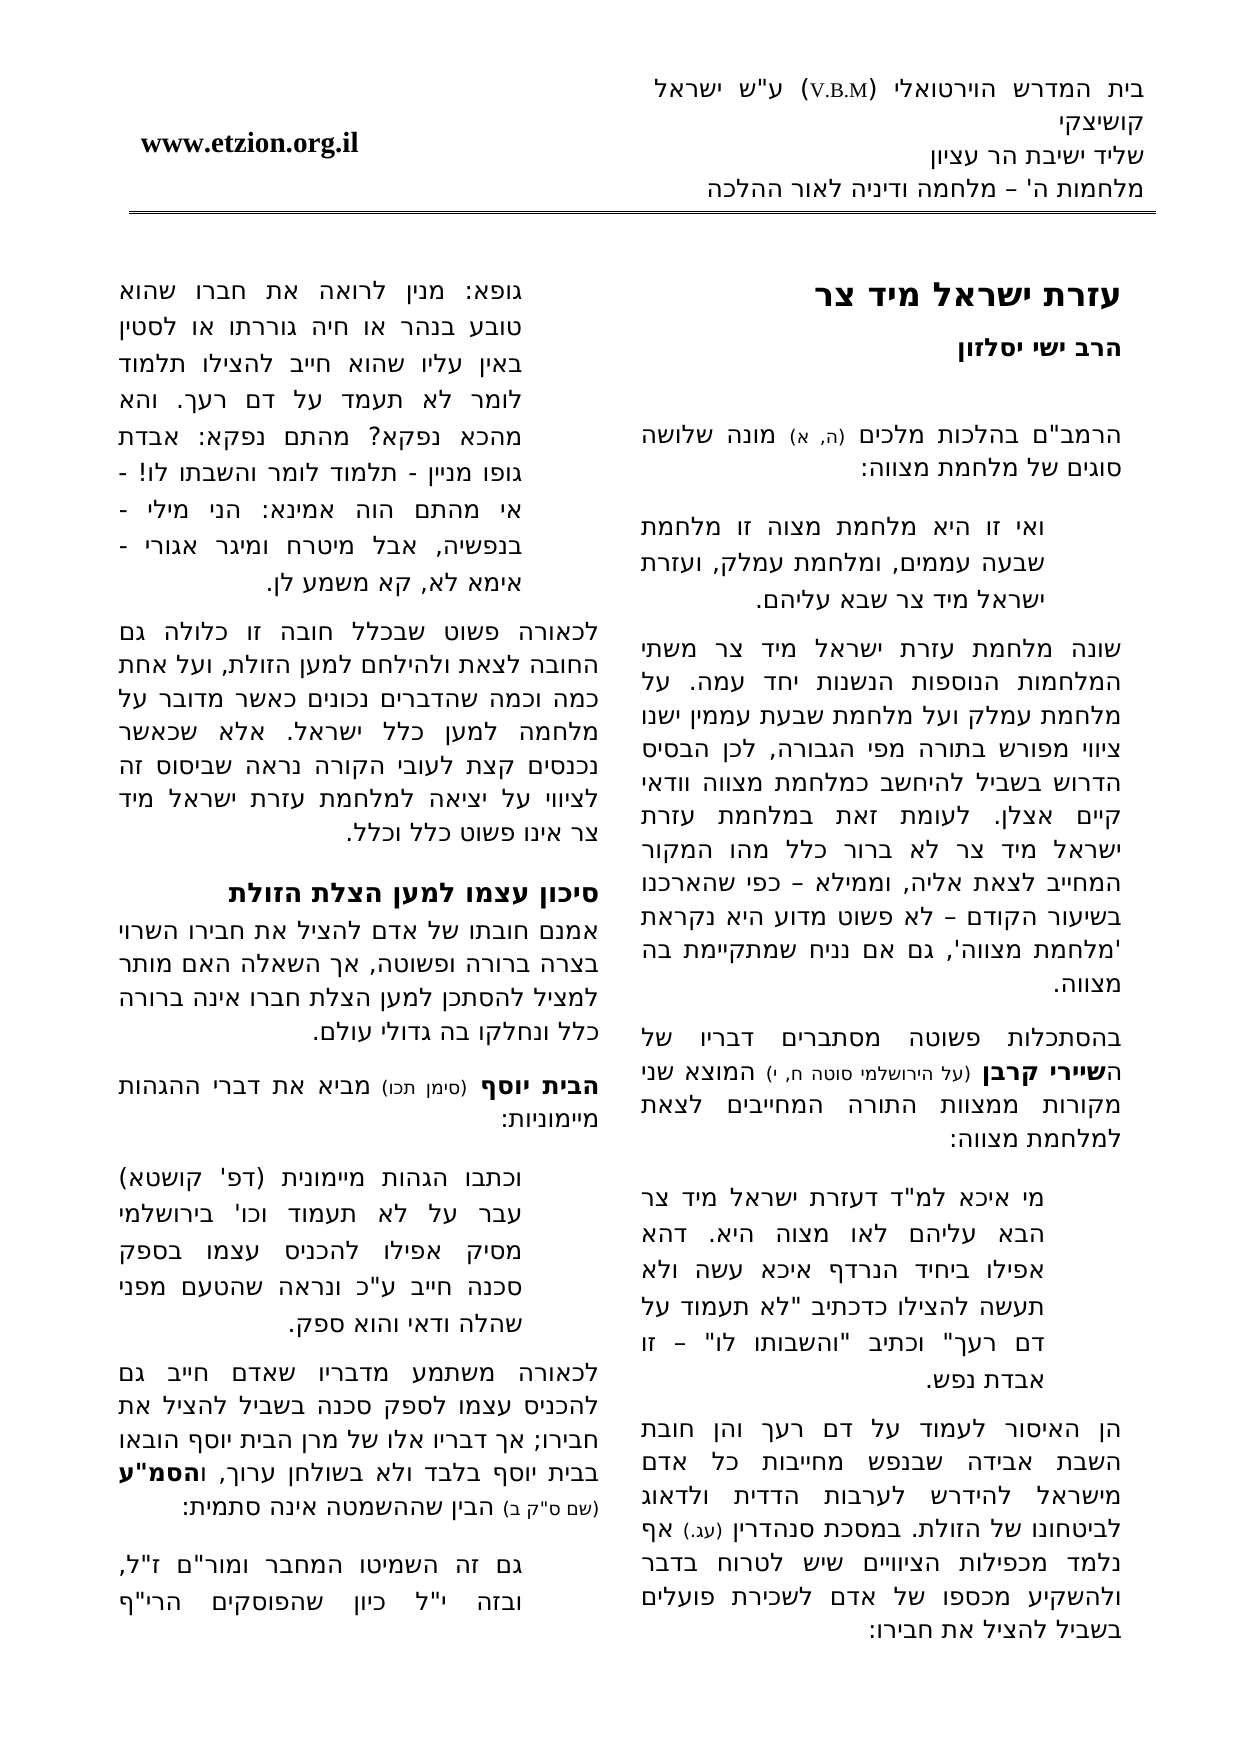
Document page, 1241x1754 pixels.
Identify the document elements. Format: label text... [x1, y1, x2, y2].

text גופא: מנין לרואה את חברו שהוא טובע בנהר או חיה גוררתו או לסטין באין עליו שהוא חייב להצילו תלמוד לומר לא תעמד על דם רעך. והא מהכא נפקא? מהתם נפקא: אבדת גופו מניין - תלמוד לומר והשבתו לו! - אי מהתם הוה אמינא: הני מילי - בנפשיה, אבל מיטרח ומיגר אגורי - אימא לא, קא משמע לן. [118, 276, 523, 597]
text הרב ישי יסלזון [641, 326, 1122, 364]
text שונה מלחמת עזרת ישראל מיד צר משתי המלחמות הנוספות הנשנות יחד עמה. על מלחמת עמלק ועל מלחמת שבעת עממין ישנו ציווי מפורש בתורה מפי הגבורה, לכן הבסיס הדרוש בשביל להיחשב כמלחמת מצווה וודאי קיים אצלן. לעומת זאת במלחמת עזרת ישראל מיד צר לא ברור כלל מהו המקור המחייב לצאת אליה, וממילא – כפי שהארכנו בשיעור הקודם – לא פשוט מדוע היא נקראת 'מלחמת מצווה', גם אם נניח שמתקיימת בה מצווה. [641, 634, 1122, 998]
text הן האיסור לעמוד על דם רעך והן חובת השבת אבידה שבנפש מחייבות כל אדם מישראל להידרש לערבות הדדית ולדאוג לביטחונו של הזולת. במסכת סנהדרין (עג.) אף נלמד מכפילות הציוויים שיש לטרוח בדבר ולהשקיע מכספו של אדם לשכירת פועלים בשביל להציל את חבירו: [641, 1414, 1122, 1644]
text לכאורה פשוט שבכלל חובה זו כלולה גם החובה לצאת ולהילחם למען הזולת, ועל אחת כמה וכמה שהדברים נכונים כאשר מדובר על מלחמה למען כלל ישראל. אלא שכאשר נכנסים קצת לעובי הקורה נראה שביסוס זה לציווי על יציאה למלחמת עזרת ישראל מיד צר אינו פשוט כלל וכלל. [118, 617, 599, 847]
text הרמב"ם בהלכות מלכים (ה, א) מונה שלושה סוגים של מלחמת מצווה: [641, 420, 1122, 483]
text לכאורה משתמע מדבריו שאדם חייב גם להכניס עצמו לספק סכנה בשביל להציל את חבירו; אך דבריו אלו של מרן הבית יוסף הובאו בבית יוסף בלבד ולא בשולחן ערוך, והסמ"ע (שם ס"ק ב) הבין שההשמטה אינה סתמית: [118, 1358, 599, 1521]
text ואי זו היא מלחמת מצוה זו מלחמת שבעה עממים, ומלחמת עמלק, ועזרת ישראל מיד צר שבא עליהם. [641, 512, 1045, 614]
text מי איכא למ"ד דעזרת ישראל מיד צר הבא עליהם לאו מצוה היא. דהא אפילו ביחיד הנרדף איכא עשה ולא תעשה להצילו כדכתיב "לא תעמוד על דם רעך" וכתיב "והשבותו לו" – זו אבדת נפש. [641, 1183, 1045, 1394]
text סיכון עצמו למען הצלת הזולת [118, 872, 599, 910]
text וכתבו הגהות מיימונית (דפ' קושטא) עבר על לא תעמוד וכו' בירושלמי מסיק אפילו להכניס עצמו בספק סכנה חייב ע"כ ונראה שהטעם מפני שהלה ודאי והוא ספק. [118, 1163, 523, 1338]
text הבית יוסף (סימן תכו) מביא את דברי ההגהות מיימוניות: [118, 1071, 599, 1134]
text אמנם חובתו של אדם להציל את חבירו השרוי בצרה ברורה ופשוטה, אך השאלה האם מותר למציל להסתכן למען הצלת חברו אינה ברורה כלל ונחלקו בה גדולי עולם. [118, 916, 599, 1046]
text בהסתכלות פשוטה מסתברים דבריו של השיירי קרבן (על הירושלמי סוטה ח, י) המוצא שני מקורות ממצוות התורה המחייבים לצאת למלחמת מצווה: [641, 1024, 1122, 1153]
text עזרת ישראל מיד צר [641, 276, 1122, 314]
text גם זה השמיטו המחבר ומור"ם ז"ל, ובזה י"ל כיון שהפוסקים הרי"ף והרמב"ם והרא"ש והטור לא הביאו בפסקיהן, משו"ה השמיטוהו גם כן. [118, 1551, 523, 1616]
